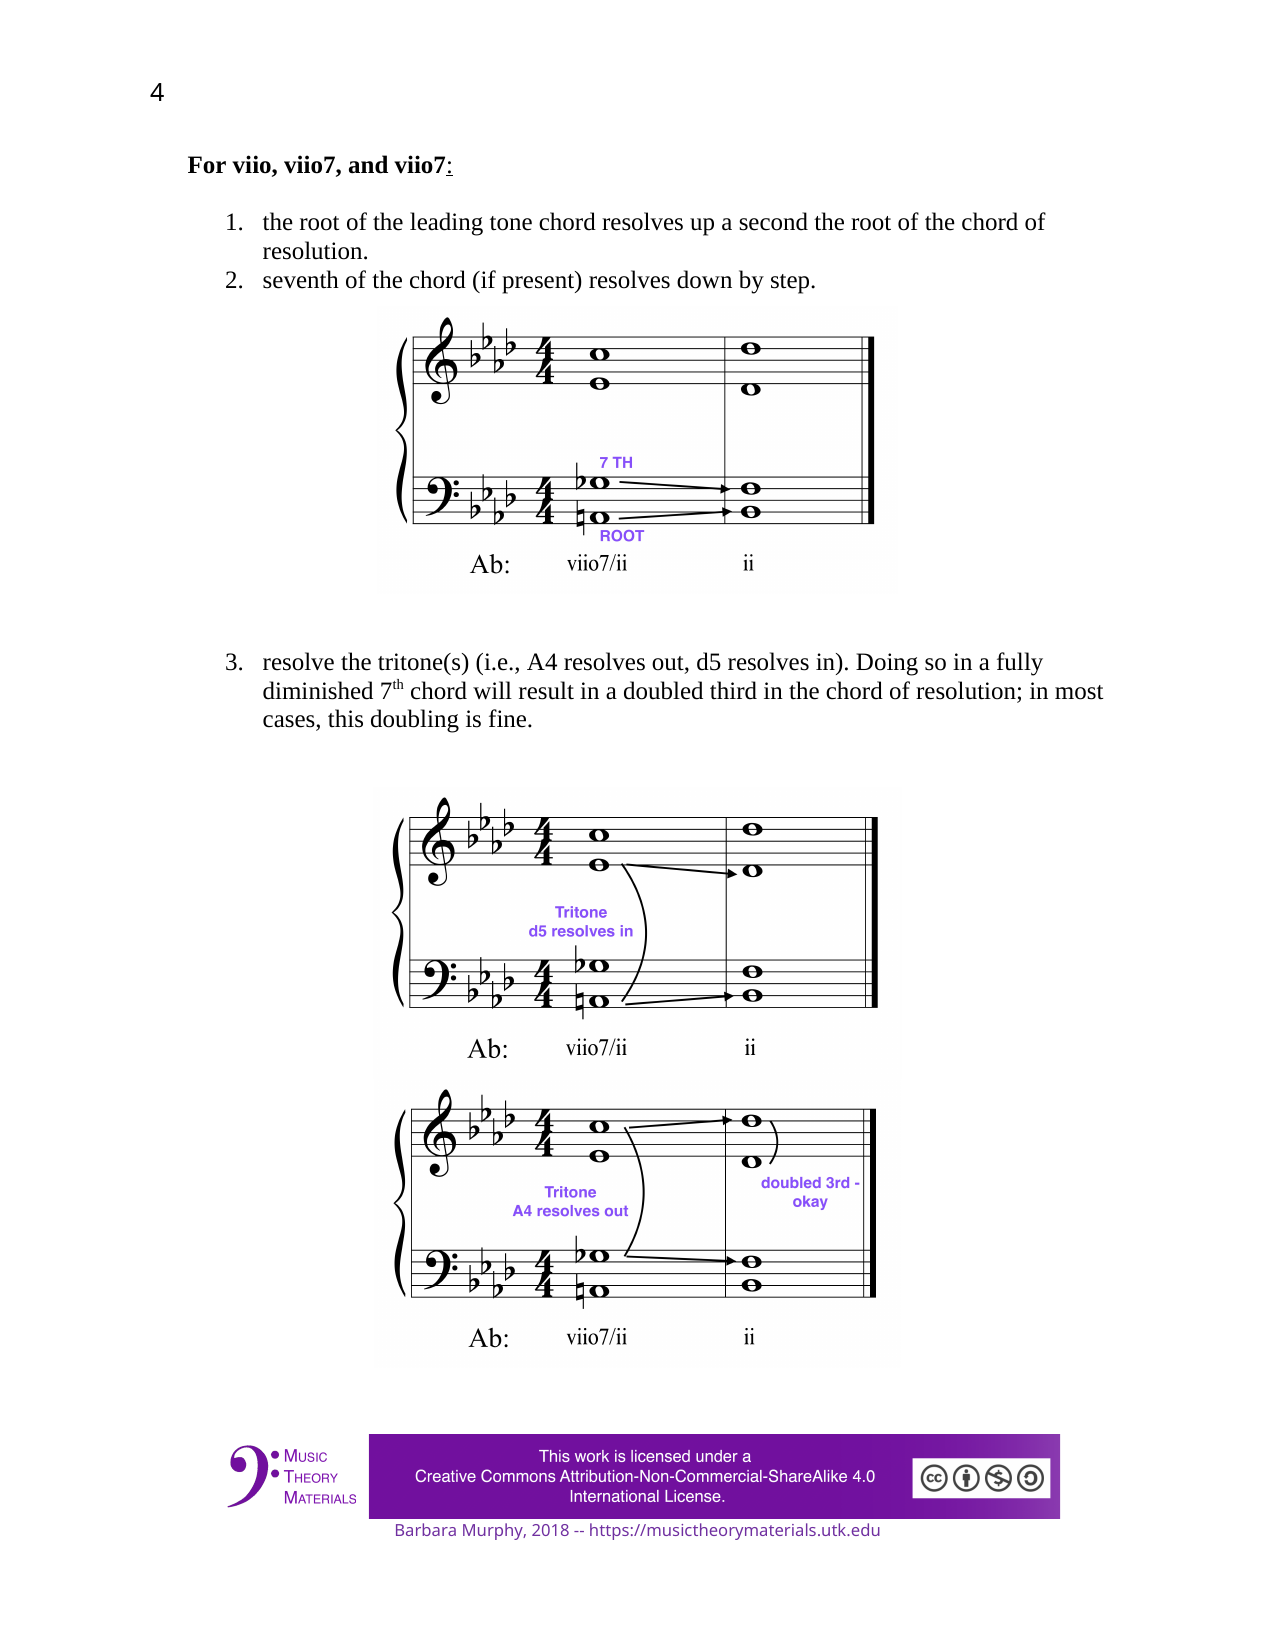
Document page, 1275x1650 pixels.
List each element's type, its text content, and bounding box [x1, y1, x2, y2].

picture [215, 1434, 1060, 1519]
list seventh of the chord (if present) resolves down by step. [225, 265, 1125, 294]
list the root of the leading tone chord resolves up a second the root of the chord of resolution. [225, 207, 1125, 265]
picture [376, 306, 899, 594]
picture [372, 787, 903, 1368]
list resolve the tritone(s) (i.e., A4 resolves out, d5 resolves in). Doing so in a fully diminished 7th chord will result in a doubled third in the chord of resolution; in most cases, this doubling is fine. [225, 647, 1125, 733]
text For viio, vii7, and viio7: [187, 150, 1125, 179]
